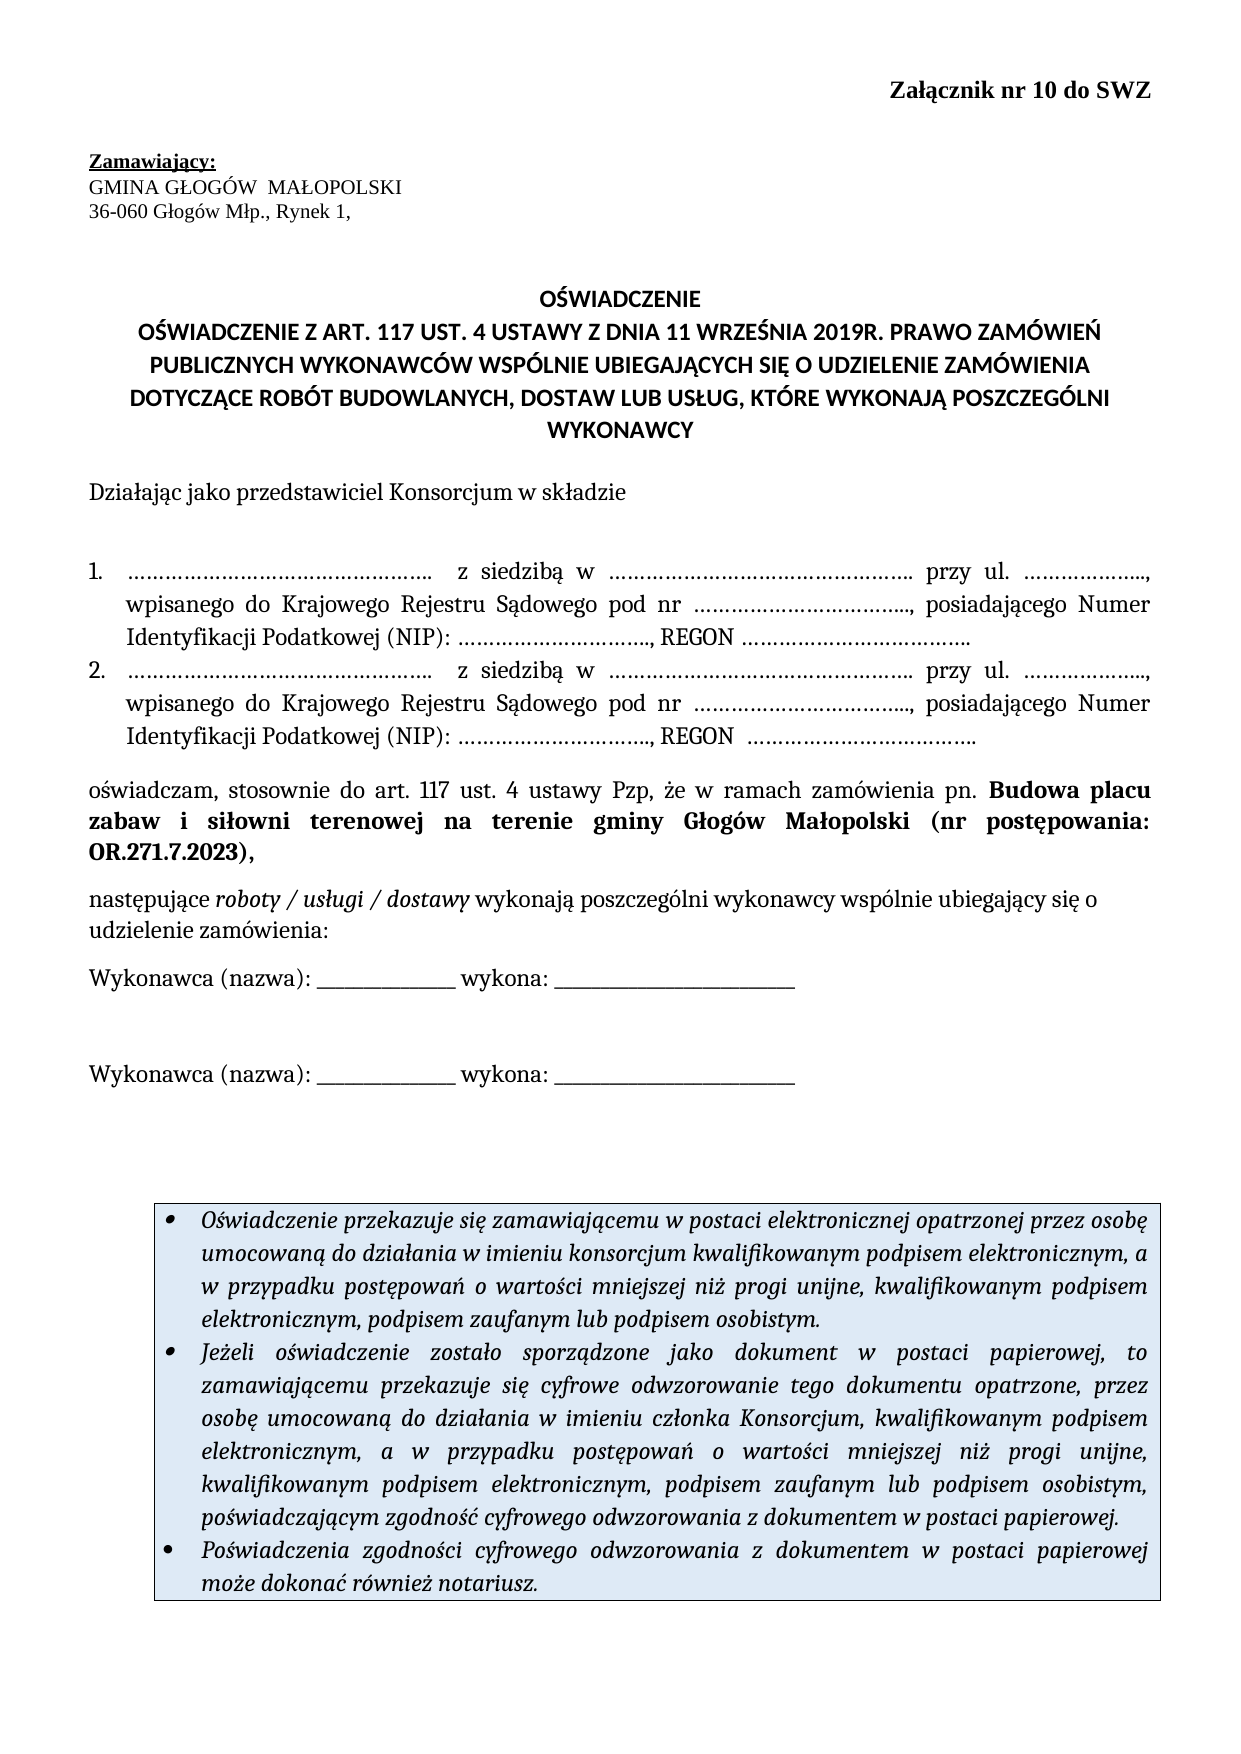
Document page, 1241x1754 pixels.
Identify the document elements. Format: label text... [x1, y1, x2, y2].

list Oświadczenie przekazuje się zamawiającemu w postaci elektronicznej opatrzonej przez osobę umocowaną do działania w imieniu konsorcjum kwalifikowanym podpisem elektronicznym, a w przypadku postępowań o wartości mniejszej niż progi unijne, kwalifikowanym podpisem elektronicznym, podpisem zaufanym lub podpisem osobistym. [155, 1204, 1160, 1333]
list …………………………………………. z siedzibą w …………………………………………. przy ul. ……………….., wpisanego do Krajowego Rejestru Sądowego pod nr …………………………….., posiadającego Numer Identyfikacji Podatkowej (NIP): …………………………., REGON ………………………………. [89, 557, 1152, 651]
list …………………………………………. z siedzibą w …………………………………………. przy ul. ……………….., wpisanego do Krajowego Rejestru Sądowego pod nr …………………………….., posiadającego Numer Identyfikacji Podatkowej (NIP): …………………………., REGON ………………………………. [89, 656, 1152, 750]
text Wykonawca (nazwa): _______________ wykona: __________________________ [89, 1059, 1152, 1088]
text OŚWIADCZENIE [89, 283, 1152, 313]
text OŚWIADCZENIE Z ART. 117 UST. 4 USTAWY Z DNIA 11 WRZEŚNIA 2019R. PRAWO ZAMÓWIEŃ PUBLICZNYCH WYKONAWCÓW WSPÓLNIE UBIEGAJĄCYCH SIĘ O UDZIELENIE ZAMÓWIENIA [89, 316, 1152, 379]
list Poświadczenia zgodności cyfrowego odwzorowania z dokumentem w postaci papierowej może dokonać również notariusz. [155, 1533, 1160, 1600]
text oświadczam, stosownie do art. 117 ust. 4 ustawy Pzp, że w ramach zamówienia pn. Budowa placu zabaw i siłowni terenowej na terenie gminy Głogów Małopolski (nr postępowania: OR.271.7.2023), [89, 776, 1152, 866]
text Zamawiający: [89, 149, 1152, 173]
text 36-060 Głogów Młp., Rynek 1, [89, 199, 1152, 223]
text następujące roboty / usługi / dostawy wykonają poszczególni wykonawcy wspólnie ubiegający się o udzielenie zamówienia: [89, 885, 1152, 945]
text DOTYCZĄCE ROBÓT BUDOWLANYCH, DOSTAW LUB USŁUG, KTÓRE WYKONAJĄ POSZCZEGÓLNI WYKONAWCY [89, 382, 1152, 445]
text Załącznik nr 10 do SWZ [89, 75, 1152, 104]
text Działając jako przedstawiciel Konsorcjum w składzie [89, 478, 1152, 507]
list Jeżeli oświadczenie zostało sporządzone jako dokument w postaci papierowej, to zamawiającemu przekazuje się cyfrowe odwzorowanie tego dokumentu opatrzone, przez osobę umocowaną do działania w imieniu członka Konsorcjum, kwalifikowanym podpisem elektronicznym, a w przypadku postępowań o wartości mniejszej niż progi unijne, kwalifikowanym podpisem elektronicznym, podpisem zaufanym lub podpisem osobistym, poświadczającym zgodność cyfrowego odwzorowania z dokumentem w postaci papierowej. [155, 1335, 1160, 1532]
text GMINA GŁOGÓW MAŁOPOLSKI [89, 174, 1152, 199]
text Wykonawca (nazwa): _______________ wykona: __________________________ [89, 964, 1152, 993]
